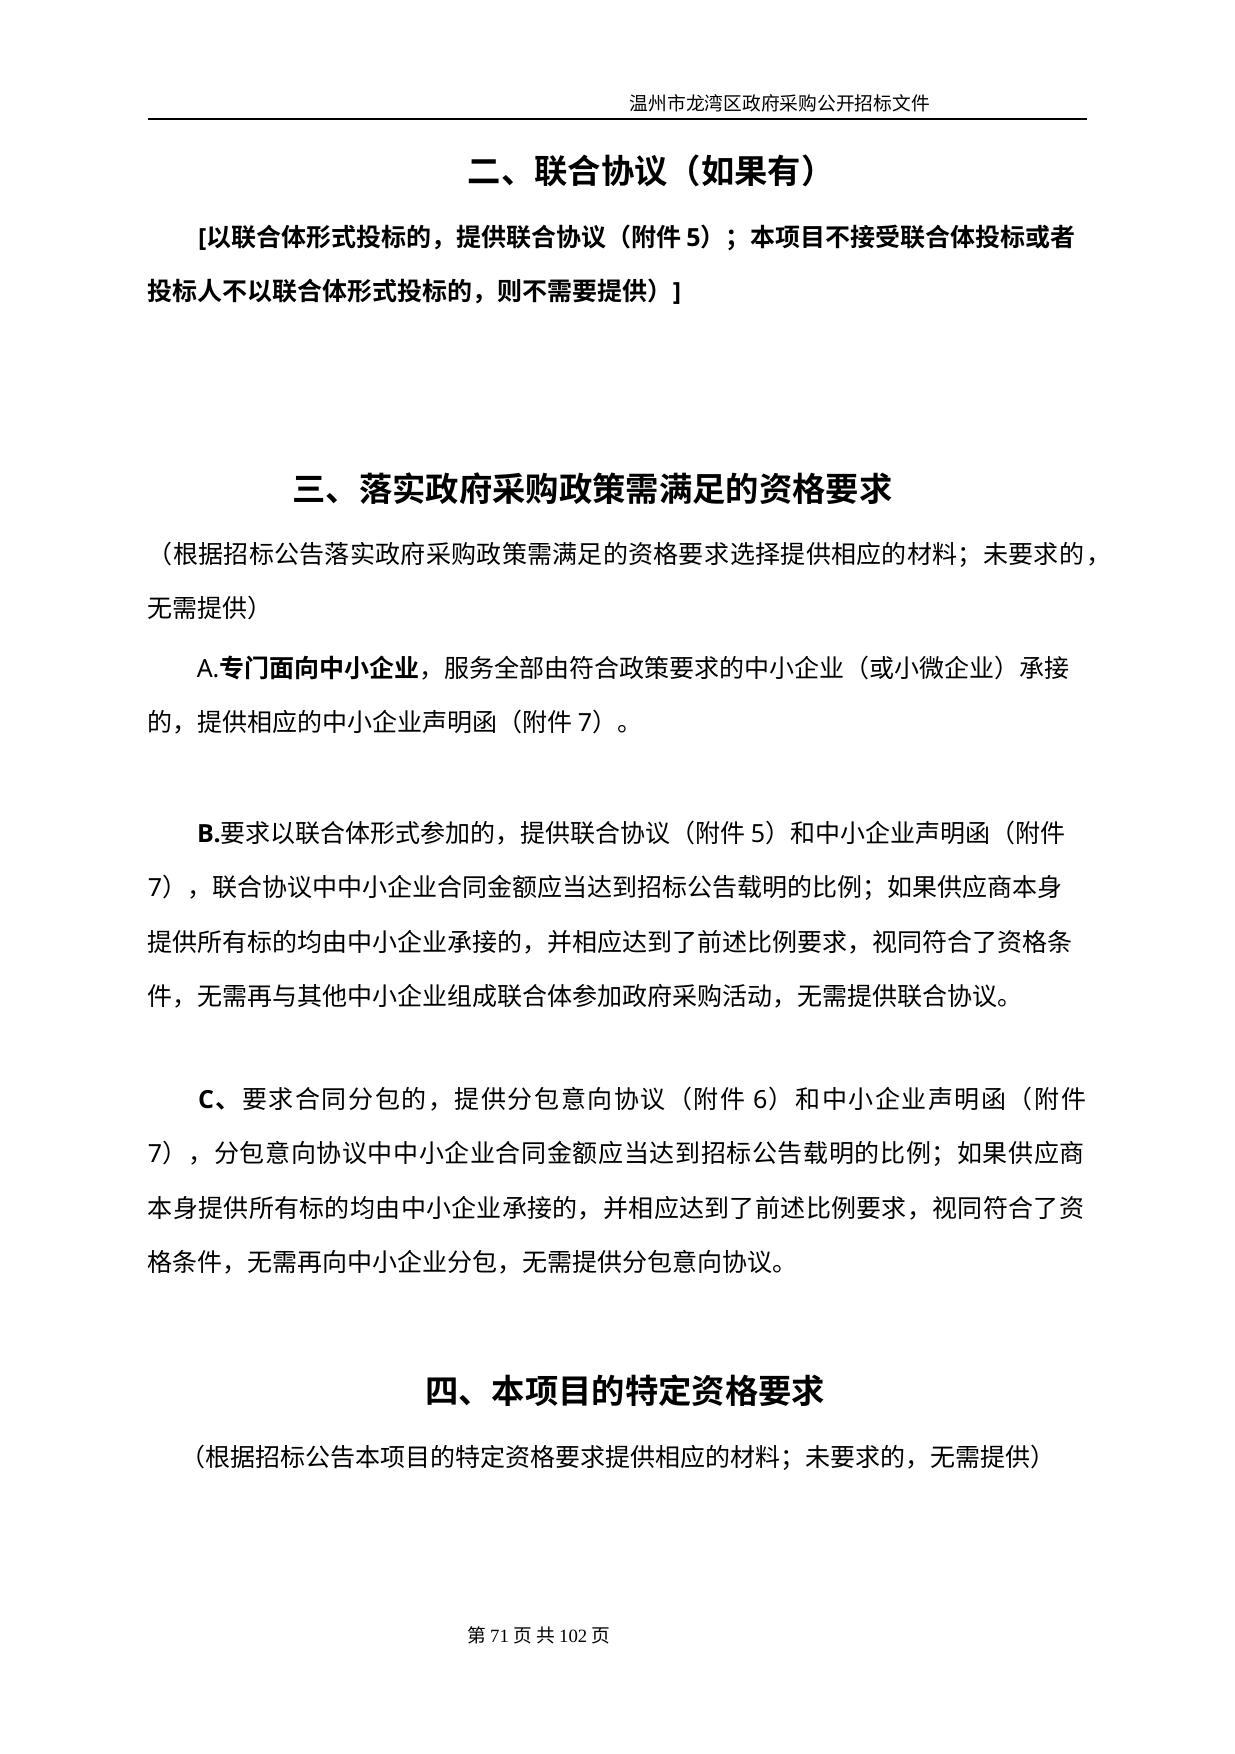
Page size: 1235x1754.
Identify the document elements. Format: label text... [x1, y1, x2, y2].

text （根据招标公告落实政府采购政策需满足的资格要求选择提供相应的材料；未要求的，无需提供） [148, 534, 1087, 625]
text A.专门面向中小企业，服务全部由符合政策要求的中小企业（或小微企业）承接的，提供相应的中小企业声明函（附件7）。 [148, 648, 1087, 739]
text 四、本项目的特定资格要求 [163, 1365, 1087, 1413]
text B.要求以联合体形式参加的，提供联合协议（附件5）和中小企业声明函（附件7），联合协议中中小企业合同金额应当达到招标公告载明的比例；如果供应商本身提供所有标的均由中小企业承接的，并相应达到了前述比例要求，视同符合了资格条件，无需再与其他中小企业组成联合体参加政府采购活动，无需提供联合协议。 [148, 813, 1087, 1013]
text （根据招标公告本项目的特定资格要求提供相应的材料；未要求的，无需提供） [148, 1437, 1087, 1473]
text 二、联合协议（如果有） [148, 145, 1087, 193]
text C、要求合同分包的，提供分包意向协议（附件6）和中小企业声明函（附件7），分包意向协议中中小企业合同金额应当达到招标公告载明的比例；如果供应商本身提供所有标的均由中小企业承接的，并相应达到了前述比例要求，视同符合了资格条件，无需再向中小企业分包，无需提供分包意向协议。 [148, 1079, 1087, 1279]
text 三、落实政府采购政策需满足的资格要求 [148, 462, 1037, 511]
text [以联合体形式投标的，提供联合协议（附件5）；本项目不接受联合体投标或者投标人不以联合体形式投标的，则不需要提供）] [148, 217, 1087, 308]
